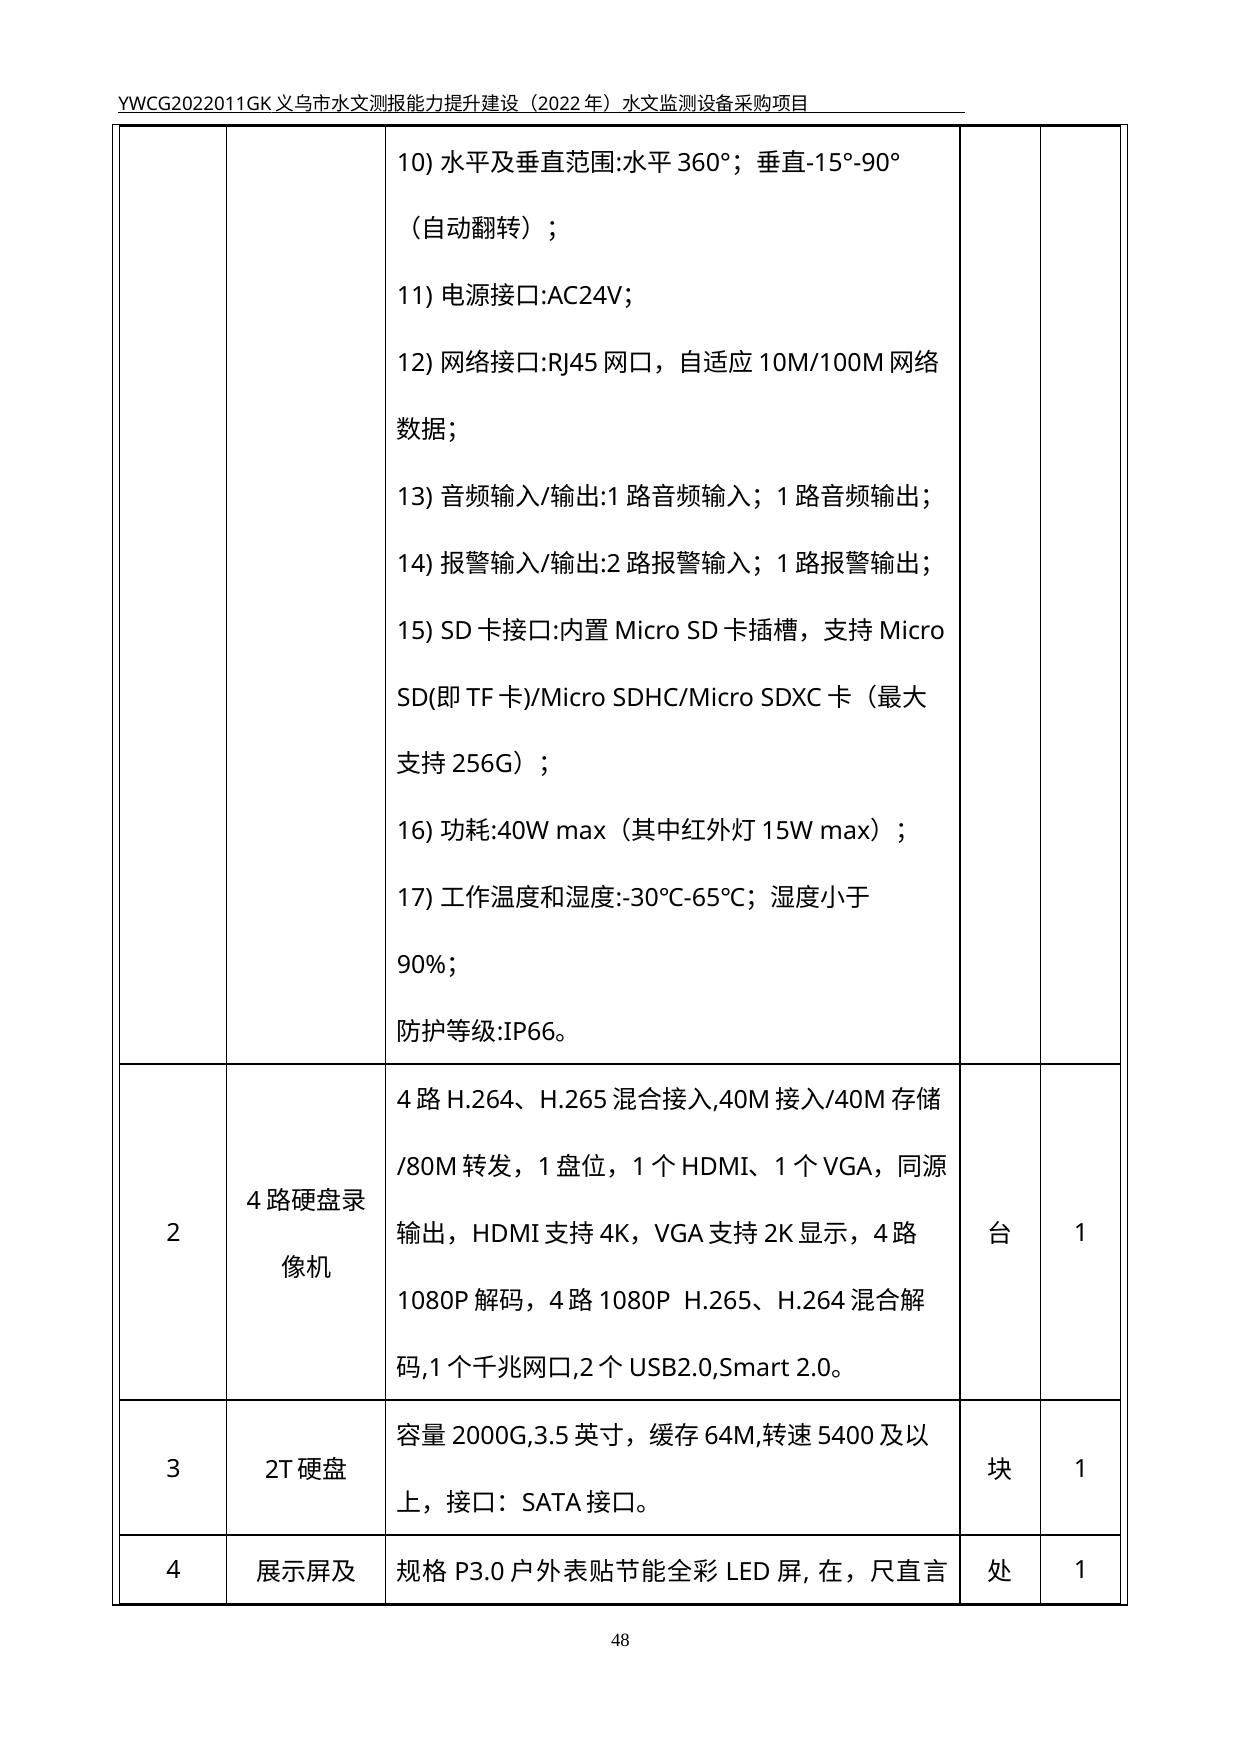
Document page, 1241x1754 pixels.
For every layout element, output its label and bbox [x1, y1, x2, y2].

table_cell [1121, 125, 1127, 1604]
table_cell [113, 125, 119, 1604]
